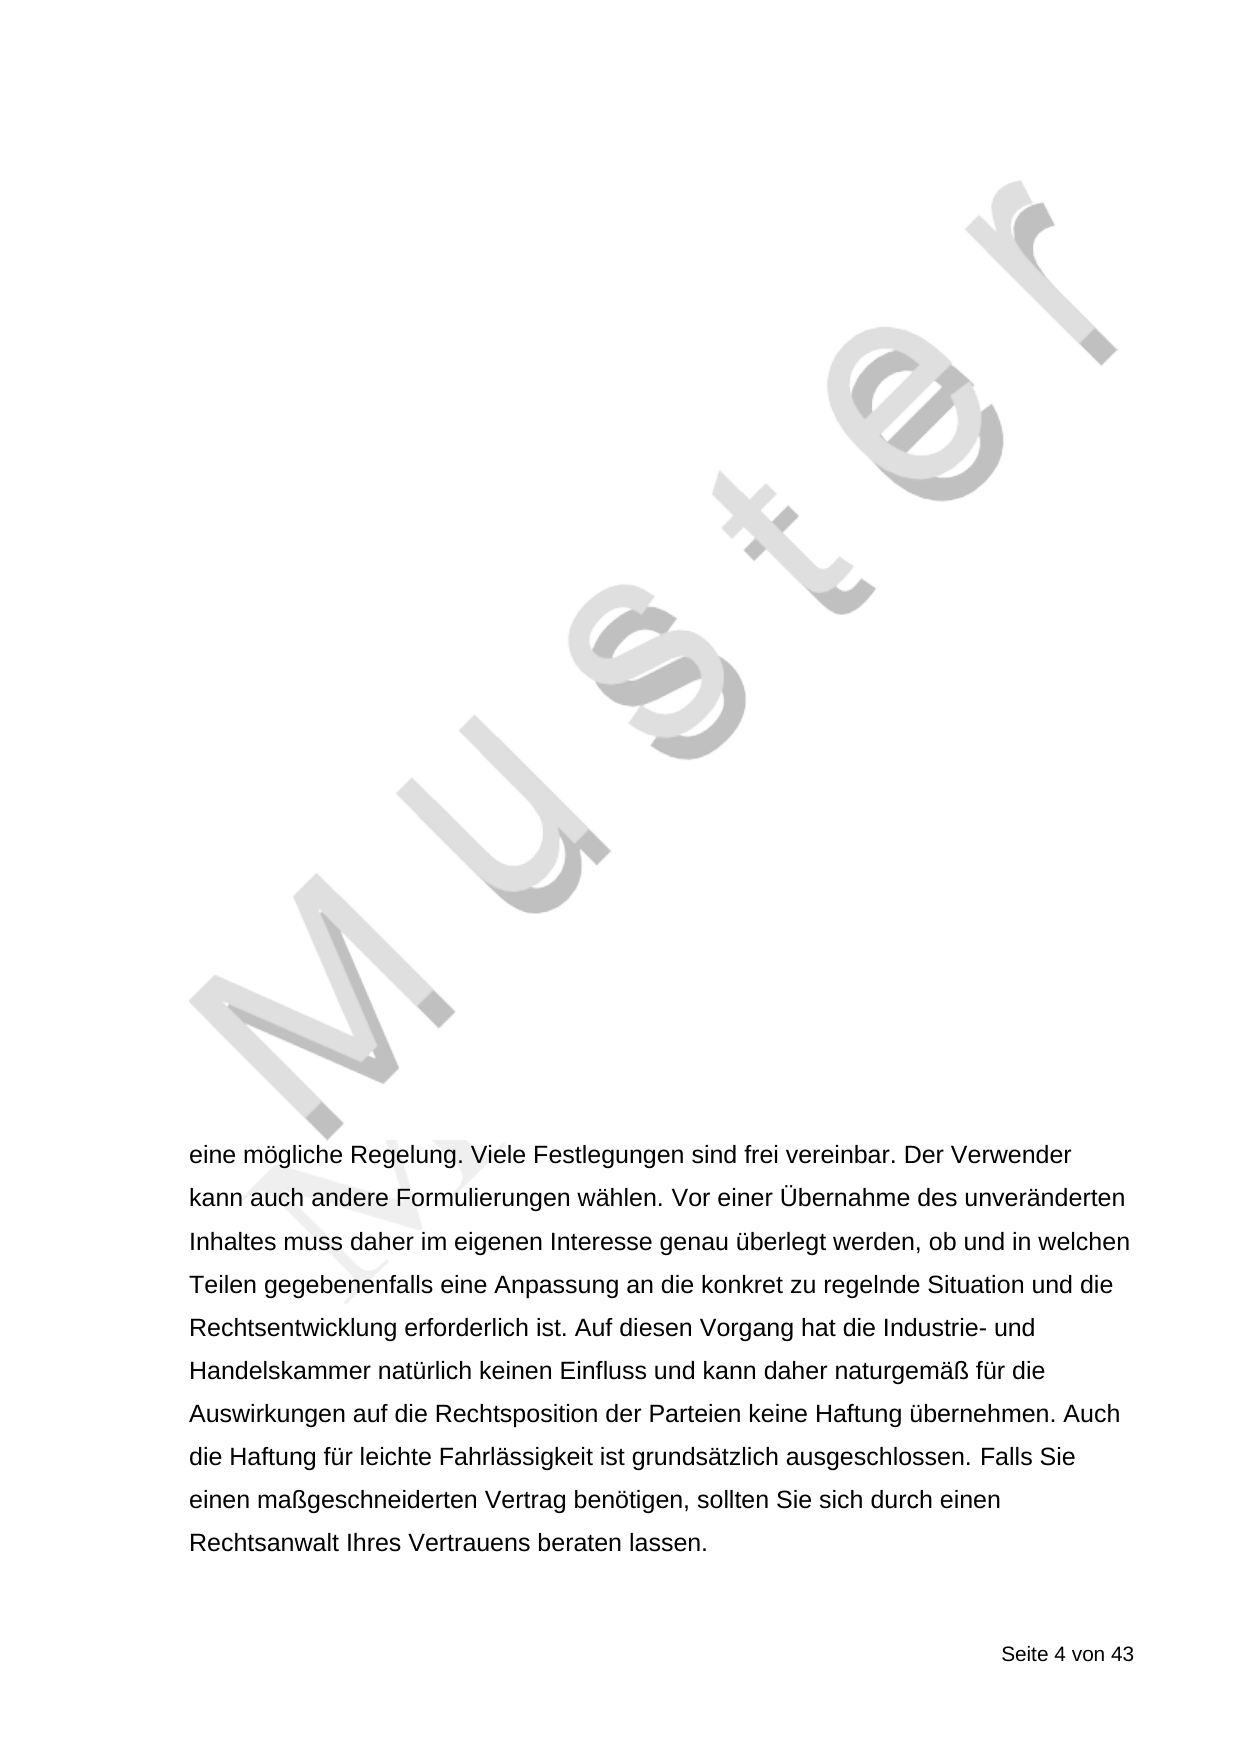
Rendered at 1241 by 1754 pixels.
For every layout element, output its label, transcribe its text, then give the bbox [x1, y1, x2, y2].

text Dieses Vertragsformular wurde mit größter Sorgfalt erstellt, erhebt aber keinen Anspruch auf Vollständigkeit und Richtigkeit. Es ist als Checkliste mit Formulierungshilfen zu verstehen und soll nur eine Anregung bieten, wie die typische Interessenlage zwischen den Parteien sachgerecht ausgeglichen werden kann. Dies entbindet den Verwender jedoch nicht von der sorgfältigen eigenverantwortlichen Prüfung. Aus Gründen der sprachlichen Vereinfachung wird auf die Nennung der drei Geschlechter verzichtet, wo eine geschlechtsneutrale Formulierung nicht möglich war. In diesen Fällen beziehen die verwendeten männlichen Begriffe die weiblichen und diversen Formen ebenso mit ein. Der Mustervertrag ist nur ein Vorschlag für eine mögliche Regelung. Viele Festlegungen sind frei vereinbar. Der Verwender kann auch andere Formulierungen wählen. Vor einer Übernahme des unveränderten Inhaltes muss daher im eigenen Interesse genau überlegt werden, ob und in welchen Teilen gegebenenfalls eine Anpassung an die konkret zu regelnde Situation und die Rechtsentwicklung erforderlich ist. Auf diesen Vorgang hat die Industrie- und Handelskammer natürlich keinen Einfluss und kann daher naturgemäß für die Auswirkungen auf die Rechtsposition der Parteien keine Haftung übernehmen. Auch die Haftung für leichte Fahrlässigkeit ist grundsätzlich ausgeschlossen. Falls Sie einen maßgeschneiderten Vertrag benötigen, sollten Sie sich durch einen Rechtsanwalt Ihres Vertrauens beraten lassen. [189, 1140, 1134, 1557]
